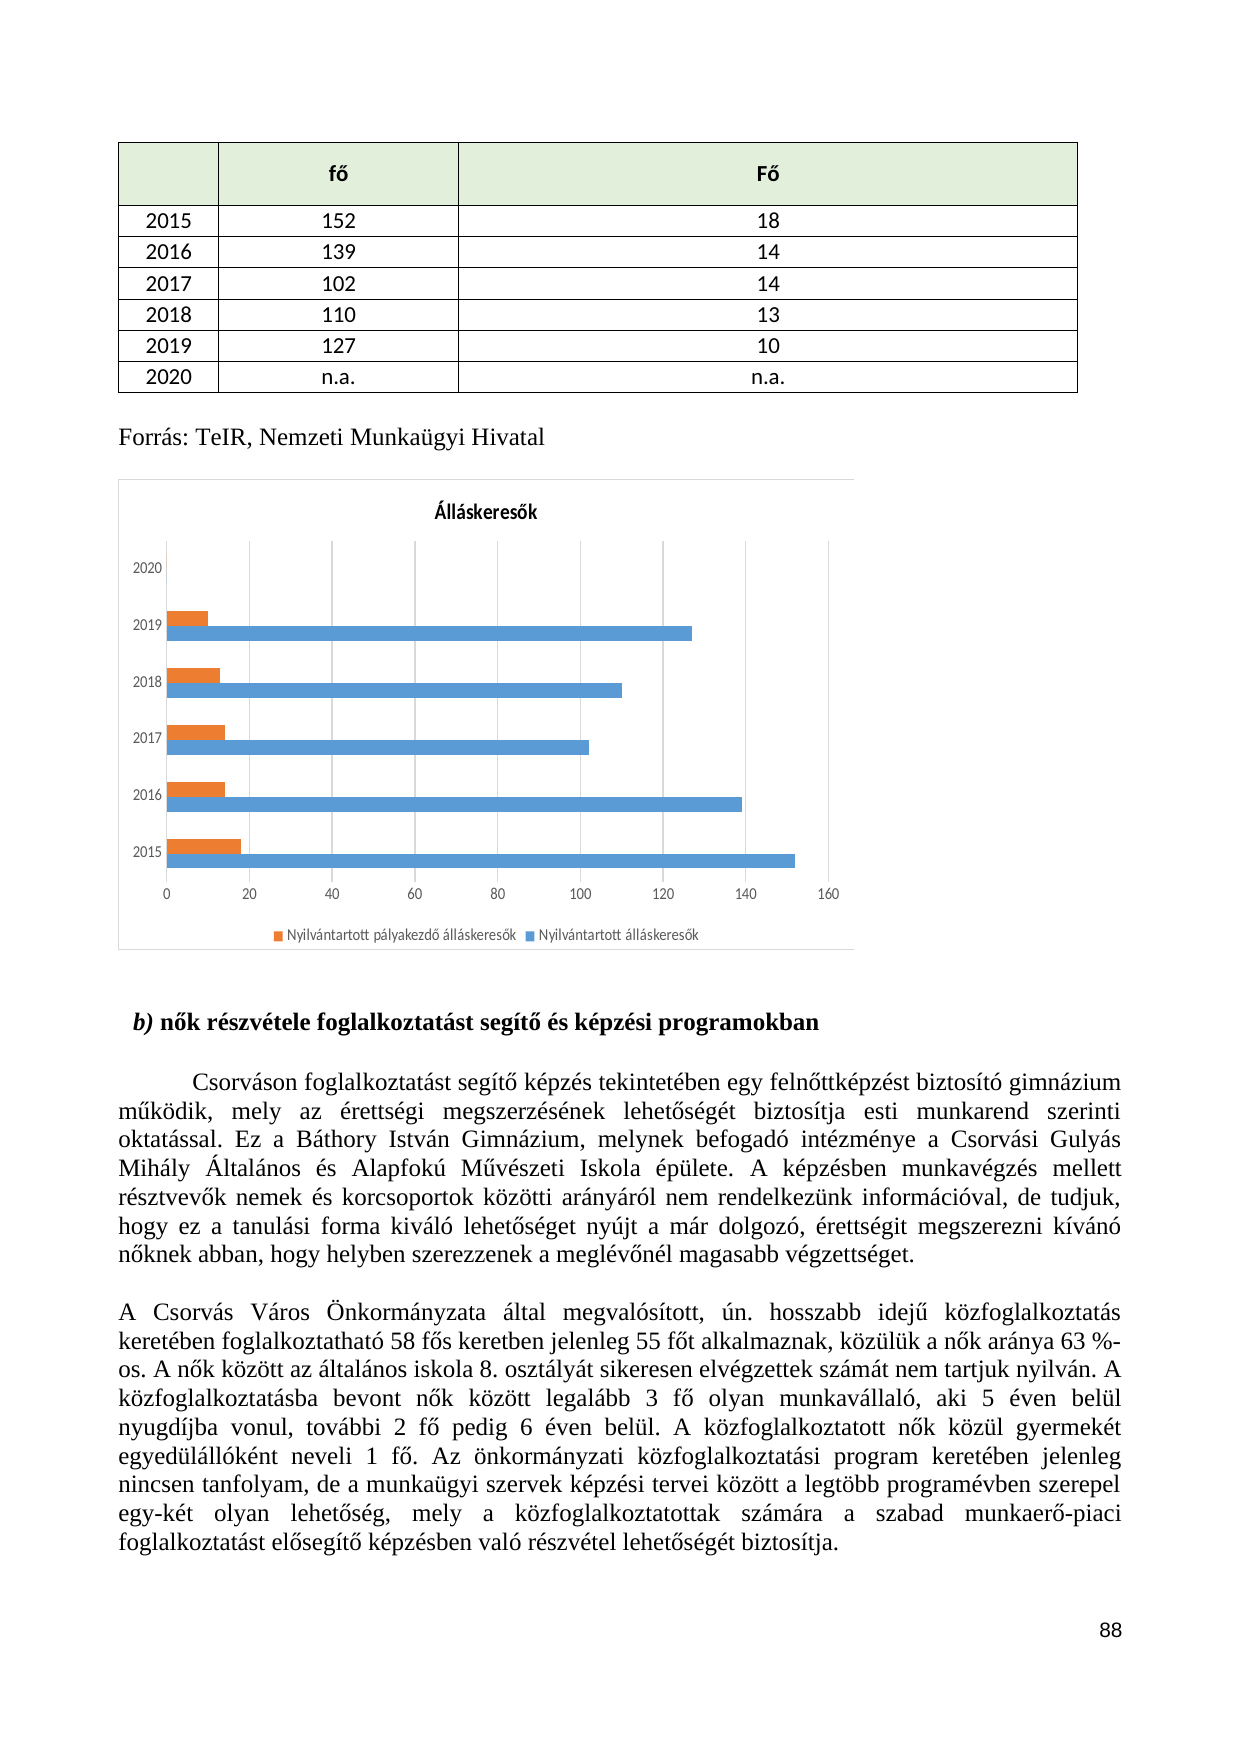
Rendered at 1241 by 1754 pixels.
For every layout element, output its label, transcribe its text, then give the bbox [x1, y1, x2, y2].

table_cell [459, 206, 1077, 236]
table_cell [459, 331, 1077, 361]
text b) nők részvétele foglalkoztatást segítő és képzési programokban [118, 1007, 1122, 1036]
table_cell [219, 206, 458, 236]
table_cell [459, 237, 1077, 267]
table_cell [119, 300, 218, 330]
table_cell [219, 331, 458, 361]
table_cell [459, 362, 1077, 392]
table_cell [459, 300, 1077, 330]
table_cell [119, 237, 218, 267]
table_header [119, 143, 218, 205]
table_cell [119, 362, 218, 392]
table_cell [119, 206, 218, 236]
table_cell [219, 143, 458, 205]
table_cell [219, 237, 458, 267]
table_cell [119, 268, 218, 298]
text Forrás: TeIR, Nemzeti Munkaügyi Hivatal [118, 422, 1122, 451]
text Csorváson foglalkoztatást segítő képzés tekintetében egy felnőttképzést biztosító gimnázium működik, mely az érettségi megszerzésének lehetőségét biztosítja esti munkarend szerinti oktatással. Ez a Báthory István Gimnázium, melynek befogadó intézménye a Csorvási Gulyás Mihály Általános és Alapfokú Művészeti Iskola épülete. A képzésben munkavégzés mellett résztvevők nemek és korcsoportok közötti arányáról nem rendelkezünk információval, de tudjuk, hogy ez a tanulási forma kiváló lehetőséget nyújt a már dolgozó, érettségit megszerezni kívánó nőknek abban, hogy helyben szerezzenek a meglévőnél magasabb végzettséget. [118, 1067, 1122, 1268]
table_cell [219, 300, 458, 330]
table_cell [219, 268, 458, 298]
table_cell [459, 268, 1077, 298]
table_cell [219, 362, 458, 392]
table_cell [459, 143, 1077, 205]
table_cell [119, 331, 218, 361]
text A Csorvás Város Önkormányzata által megvalósított, ún. hosszabb idejű közfoglalkoztatás keretében foglalkoztatható 58 fős keretben jelenleg 55 főt alkalmaznak, közülük a nők aránya 63 %-os. A nők között az általános iskola 8. osztályát sikeresen elvégzettek számát nem tartjuk nyilván. A közfoglalkoztatásba bevont nők között legalább 3 fő olyan munkavállaló, aki 5 éven belül nyugdíjba vonul, további 2 fő pedig 6 éven belül. A közfoglalkoztatott nők közül gyermekét egyedülállóként neveli 1 fő. Az önkormányzati közfoglalkoztatási program keretében jelenleg nincsen tanfolyam, de a munkaügyi szervek képzési tervei között a legtöbb programévben szerepel egy-két olyan lehetőség, mely a közfoglalkoztatottak számára a szabad munkaerő-piaci foglalkoztatást elősegítő képzésben való részvétel lehetőségét biztosítja. [118, 1297, 1122, 1556]
